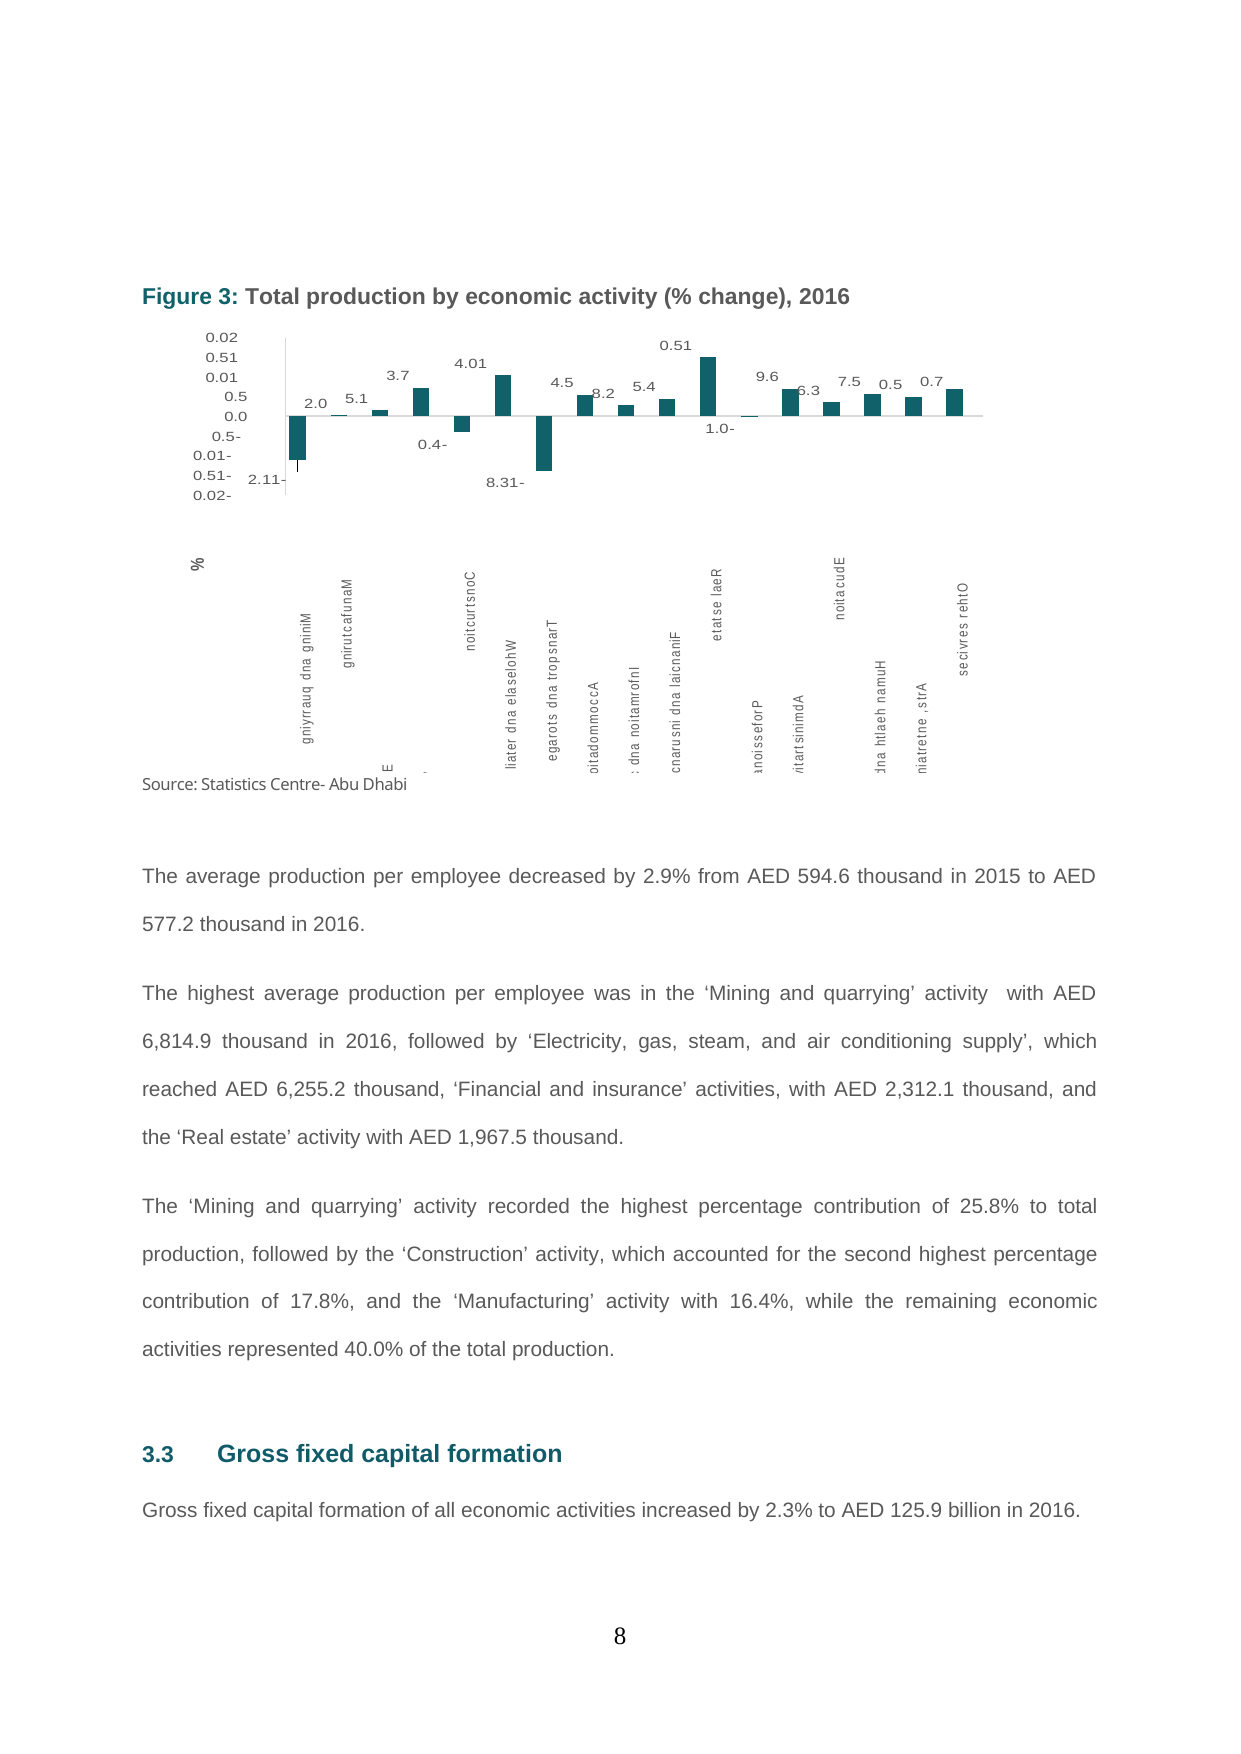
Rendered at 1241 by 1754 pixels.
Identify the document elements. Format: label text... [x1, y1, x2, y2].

text The highest average production per employee was in the ‘Mining and quarrying’ activity with AED 6,814.9 thousand in 2016, followed by ‘Electricity, gas, steam, and air conditioning supply’, which reached AED 6,255.2 thousand, ‘Financial and insurance’ activities, with AED 2,312.1 thousand, and the ‘Real estate’ activity with AED 1,967.5 thousand. [142, 981, 1098, 1149]
subtitle Gross fixed capital formation [142, 1439, 1089, 1468]
text Source: Statistics Centre- Abu Dhabi [142, 773, 1098, 796]
text Figure 3: Total production by economic activity (% change), 2016 [142, 283, 1098, 309]
text Gross fixed capital formation of all economic activities increased by 2.3% to AED 125.9 billion in 2016. [142, 1498, 1098, 1522]
text The ‘Mining and quarrying’ activity recorded the highest percentage contribution of 25.8% to total production, followed by the ‘Construction’ activity, which accounted for the second highest percentage contribution of 17.8%, and the ‘Manufacturing’ activity with 16.4%, while the remaining economic activities represented 40.0% of the total production. [142, 1193, 1098, 1361]
text The average production per employee decreased by 2.9% from AED 594.6 thousand in 2015 to AED 577.2 thousand in 2016. [142, 864, 1098, 936]
